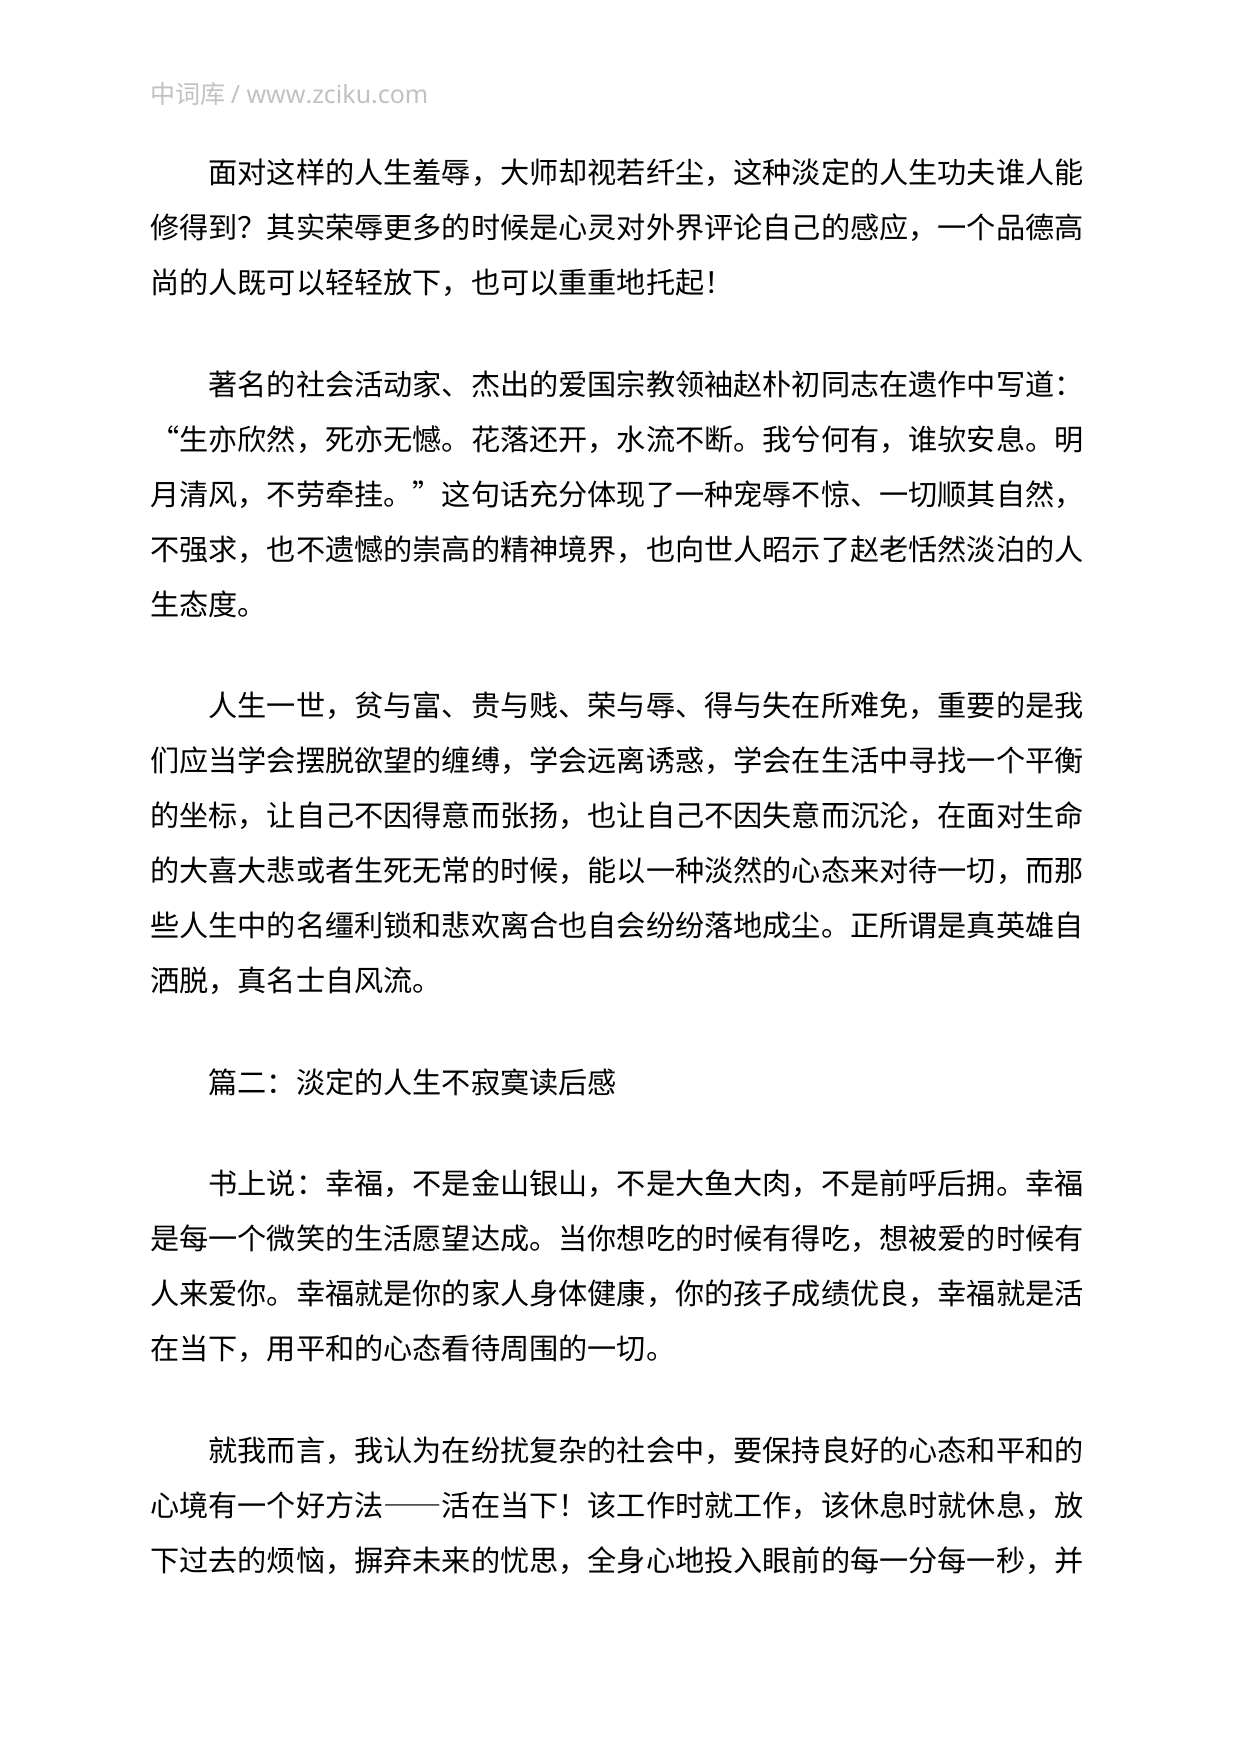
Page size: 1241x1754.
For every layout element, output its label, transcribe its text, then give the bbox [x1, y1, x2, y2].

text 人生一世，贫与富、贵与贱、荣与辱、得与失在所难免，重要的是我们应当学会摆脱欲望的缠缚，学会远离诱惑，学会在生活中寻找一个平衡的坐标，让自己不因得意而张扬，也让自己不因失意而沉沦，在面对生命的大喜大悲或者生死无常的时候，能以一种淡然的心态来对待一切，而那些人生中的名缰利锁和悲欢离合也自会纷纷落地成尘。正所谓是真英雄自洒脱，真名士自风流。 [150, 683, 1090, 1000]
text 篇二：淡定的人生不寂寞读后感 [150, 1059, 1090, 1101]
text 书上说：幸福，不是金山银山，不是大鱼大肉，不是前呼后拥。幸福是每一个微笑的生活愿望达成。当你想吃的时候有得吃，想被爱的时候有人来爱你。幸福就是你的家人身体健康，你的孩子成绩优良，幸福就是活在当下，用平和的心态看待周围的一切。 [150, 1161, 1090, 1368]
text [150, 1427, 1090, 1579]
text 著名的社会活动家、杰出的爱国宗教领袖赵朴初同志在遗作中写道：“生亦欣然，死亦无憾。花落还开，水流不断。我兮何有，谁欤安息。明月清风，不劳牵挂。”这句话充分体现了一种宠辱不惊、一切顺其自然，不强求，也不遗憾的崇高的精神境界，也向世人昭示了赵老恬然淡泊的人生态度。 [150, 362, 1090, 623]
text 面对这样的人生羞辱，大师却视若纤尘，这种淡定的人生功夫谁人能修得到？其实荣辱更多的时候是心灵对外界评论自己的感应，一个品德高尚的人既可以轻轻放下，也可以重重地托起！ [150, 150, 1090, 302]
